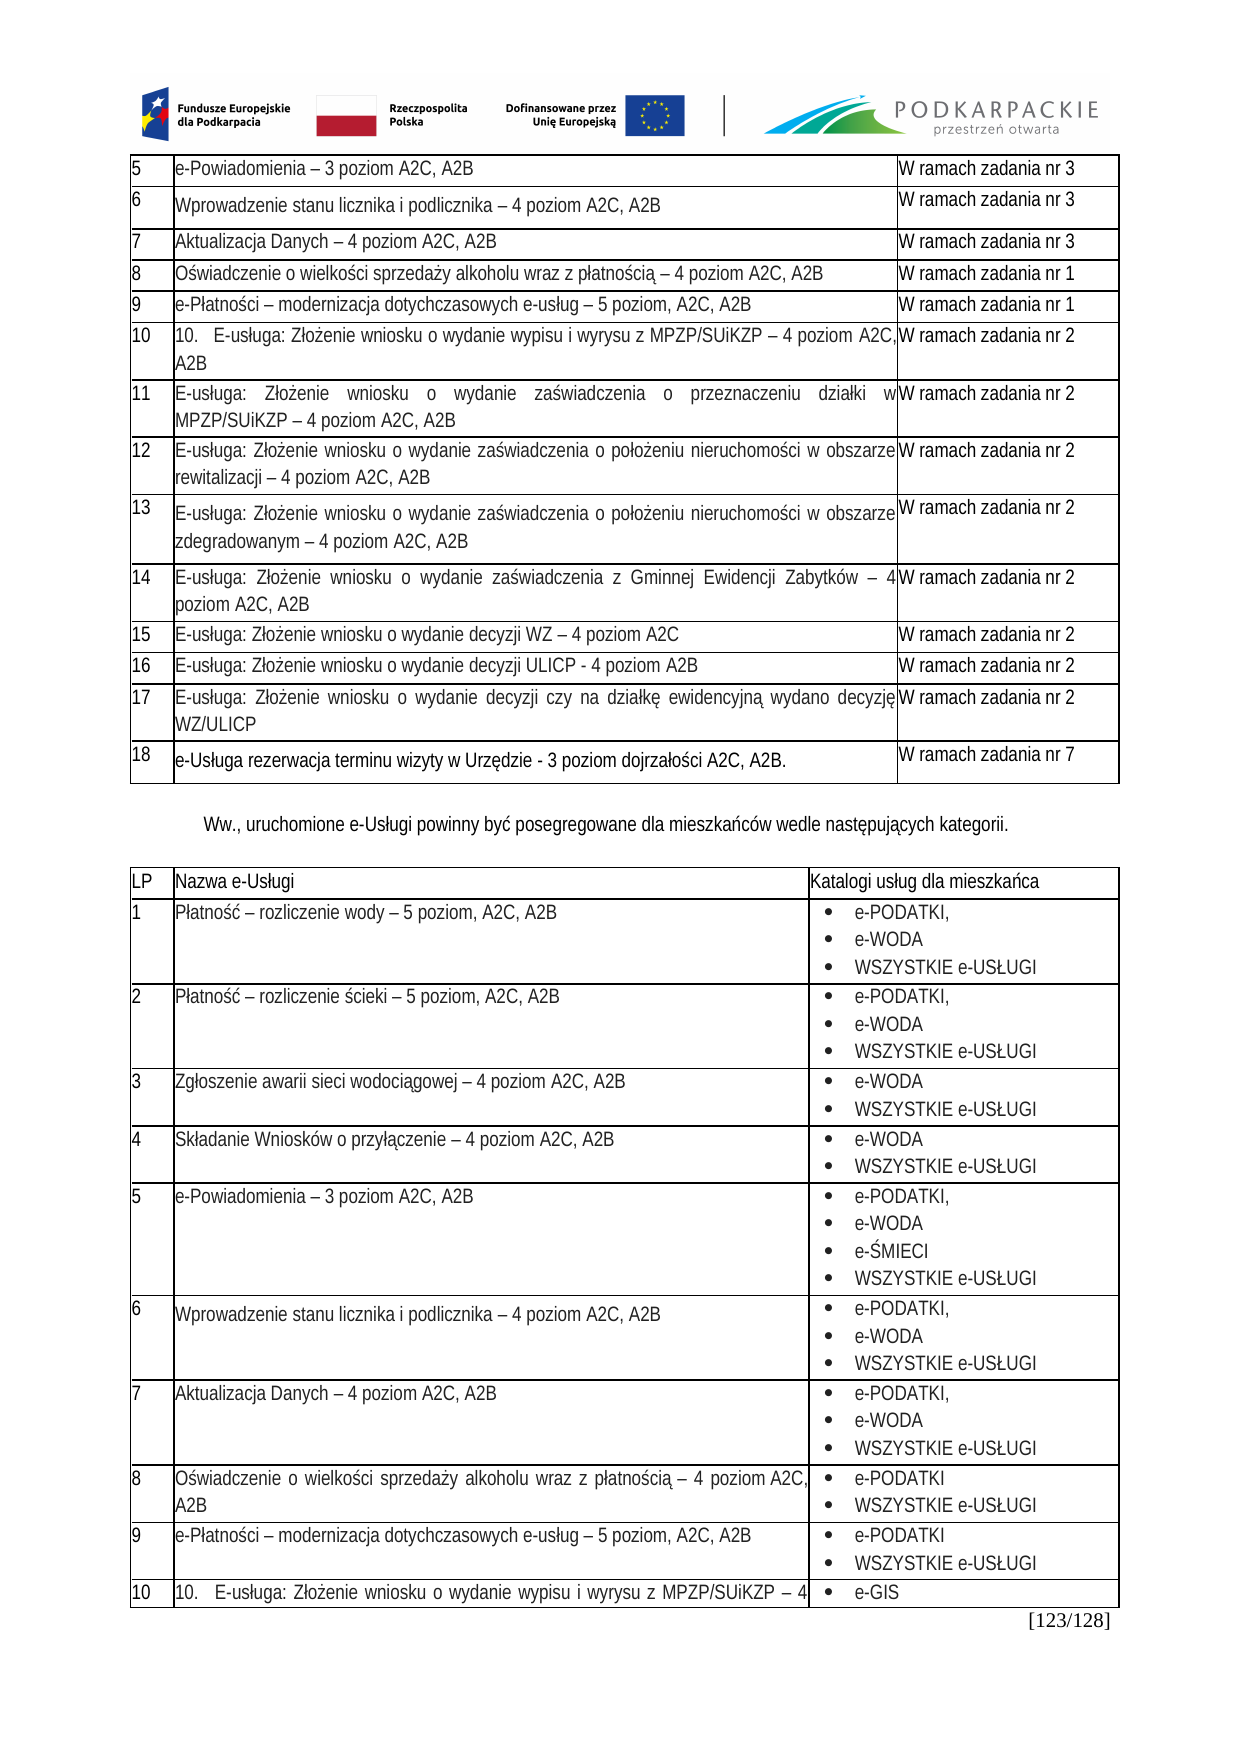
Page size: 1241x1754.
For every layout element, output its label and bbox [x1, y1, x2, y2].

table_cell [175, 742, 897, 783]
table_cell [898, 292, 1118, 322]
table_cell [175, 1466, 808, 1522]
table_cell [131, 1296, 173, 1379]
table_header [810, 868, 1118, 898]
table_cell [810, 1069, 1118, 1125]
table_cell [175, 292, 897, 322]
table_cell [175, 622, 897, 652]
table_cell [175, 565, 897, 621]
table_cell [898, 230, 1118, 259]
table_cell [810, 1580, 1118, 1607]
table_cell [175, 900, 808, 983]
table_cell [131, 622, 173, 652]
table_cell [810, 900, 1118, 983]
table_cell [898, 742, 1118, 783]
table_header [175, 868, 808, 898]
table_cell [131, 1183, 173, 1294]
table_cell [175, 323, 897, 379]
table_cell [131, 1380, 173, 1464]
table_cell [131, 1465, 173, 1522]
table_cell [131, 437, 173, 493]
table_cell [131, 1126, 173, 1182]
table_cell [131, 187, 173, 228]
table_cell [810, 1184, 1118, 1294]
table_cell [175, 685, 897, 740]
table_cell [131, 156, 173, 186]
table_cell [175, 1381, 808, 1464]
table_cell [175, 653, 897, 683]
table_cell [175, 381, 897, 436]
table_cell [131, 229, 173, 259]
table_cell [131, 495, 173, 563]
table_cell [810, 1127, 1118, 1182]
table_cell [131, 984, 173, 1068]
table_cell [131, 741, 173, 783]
picture [129, 73, 1111, 154]
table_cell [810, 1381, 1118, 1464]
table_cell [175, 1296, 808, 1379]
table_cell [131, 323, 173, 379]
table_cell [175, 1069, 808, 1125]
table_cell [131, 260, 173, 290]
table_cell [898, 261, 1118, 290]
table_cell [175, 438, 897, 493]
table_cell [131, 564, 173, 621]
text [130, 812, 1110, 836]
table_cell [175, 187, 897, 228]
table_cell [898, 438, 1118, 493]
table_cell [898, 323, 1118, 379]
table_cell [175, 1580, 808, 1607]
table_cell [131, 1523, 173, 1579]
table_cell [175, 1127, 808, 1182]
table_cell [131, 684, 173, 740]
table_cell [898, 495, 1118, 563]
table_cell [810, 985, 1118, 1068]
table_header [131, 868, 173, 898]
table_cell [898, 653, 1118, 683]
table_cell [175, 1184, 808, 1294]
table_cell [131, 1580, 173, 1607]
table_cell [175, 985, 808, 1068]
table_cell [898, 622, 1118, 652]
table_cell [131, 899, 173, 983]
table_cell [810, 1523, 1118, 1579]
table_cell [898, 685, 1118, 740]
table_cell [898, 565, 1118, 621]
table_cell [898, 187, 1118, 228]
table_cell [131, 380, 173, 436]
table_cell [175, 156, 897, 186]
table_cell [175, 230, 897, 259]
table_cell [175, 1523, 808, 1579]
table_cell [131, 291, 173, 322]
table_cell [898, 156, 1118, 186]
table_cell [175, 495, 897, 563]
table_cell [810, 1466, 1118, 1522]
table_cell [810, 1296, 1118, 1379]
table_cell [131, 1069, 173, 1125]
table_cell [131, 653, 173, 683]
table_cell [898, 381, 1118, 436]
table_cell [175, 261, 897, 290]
